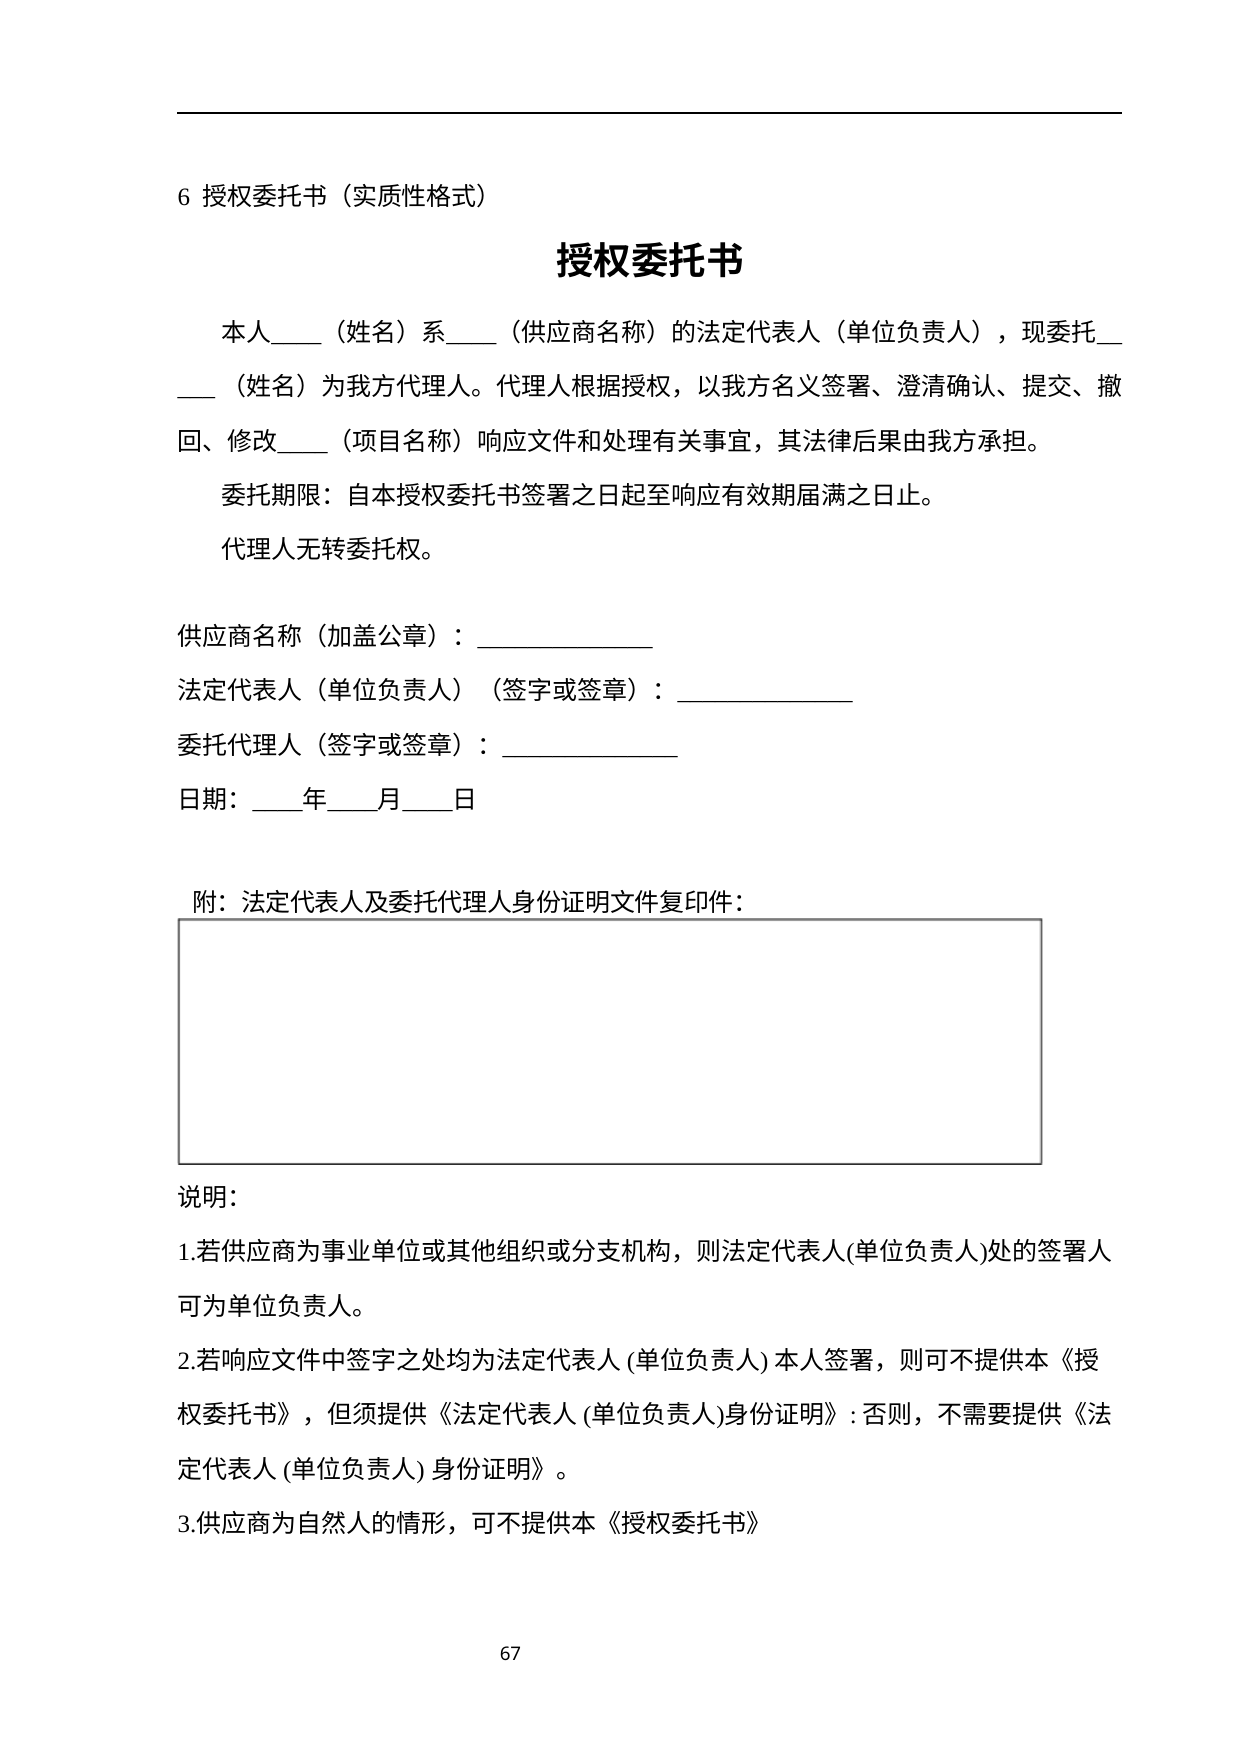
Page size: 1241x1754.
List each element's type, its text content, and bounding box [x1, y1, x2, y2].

picture [177, 918, 1043, 1165]
text 供应商名称（加盖公章）：______________ [177, 616, 1122, 653]
text 2.若响应文件中签字之处均为法定代表人 (单位负责人) 本人签署，则可不提供本《授权委托书》，但须提供《法定代表人 (单位负责人)身份证明》: 否则，不需要提供《法定代表人 (单位负责人) 身份证明》。 [177, 1341, 1122, 1486]
text 委托代理人（签字或签章）：______________ [177, 725, 1122, 761]
text 委托期限：自本授权委托书签署之日起至响应有效期届满之日止。 [177, 475, 1122, 512]
text 法定代表人（单位负责人）（签字或签章）：______________ [177, 671, 1122, 707]
text 说明： [177, 1177, 1122, 1214]
text 日期：____年____月____日 [177, 779, 1122, 816]
text 授权委托书 [177, 231, 1122, 285]
text 本人____（姓名）系____（供应商名称）的法定代表人（单位负责人），现委托_____ （姓名）为我方代理人。代理人根据授权，以我方名义签署、澄清确认、提交、撤回、修改____（项目名称）响应文件和处理有关事宜，其法律后果由我方承担。 [177, 312, 1122, 457]
text 代理人无转委托权。 [177, 530, 1122, 604]
text 6 授权委托书（实质性格式） [177, 176, 1122, 213]
text 附：法定代表人及委托代理人身份证明文件复印件： [192, 885, 1122, 918]
text 1.若供应商为事业单位或其他组织或分支机构，则法定代表人(单位负责人)处的签署人可为单位负责人。 [177, 1232, 1122, 1322]
text 3.供应商为自然人的情形，可不提供本《授权委托书》 [177, 1504, 1122, 1540]
